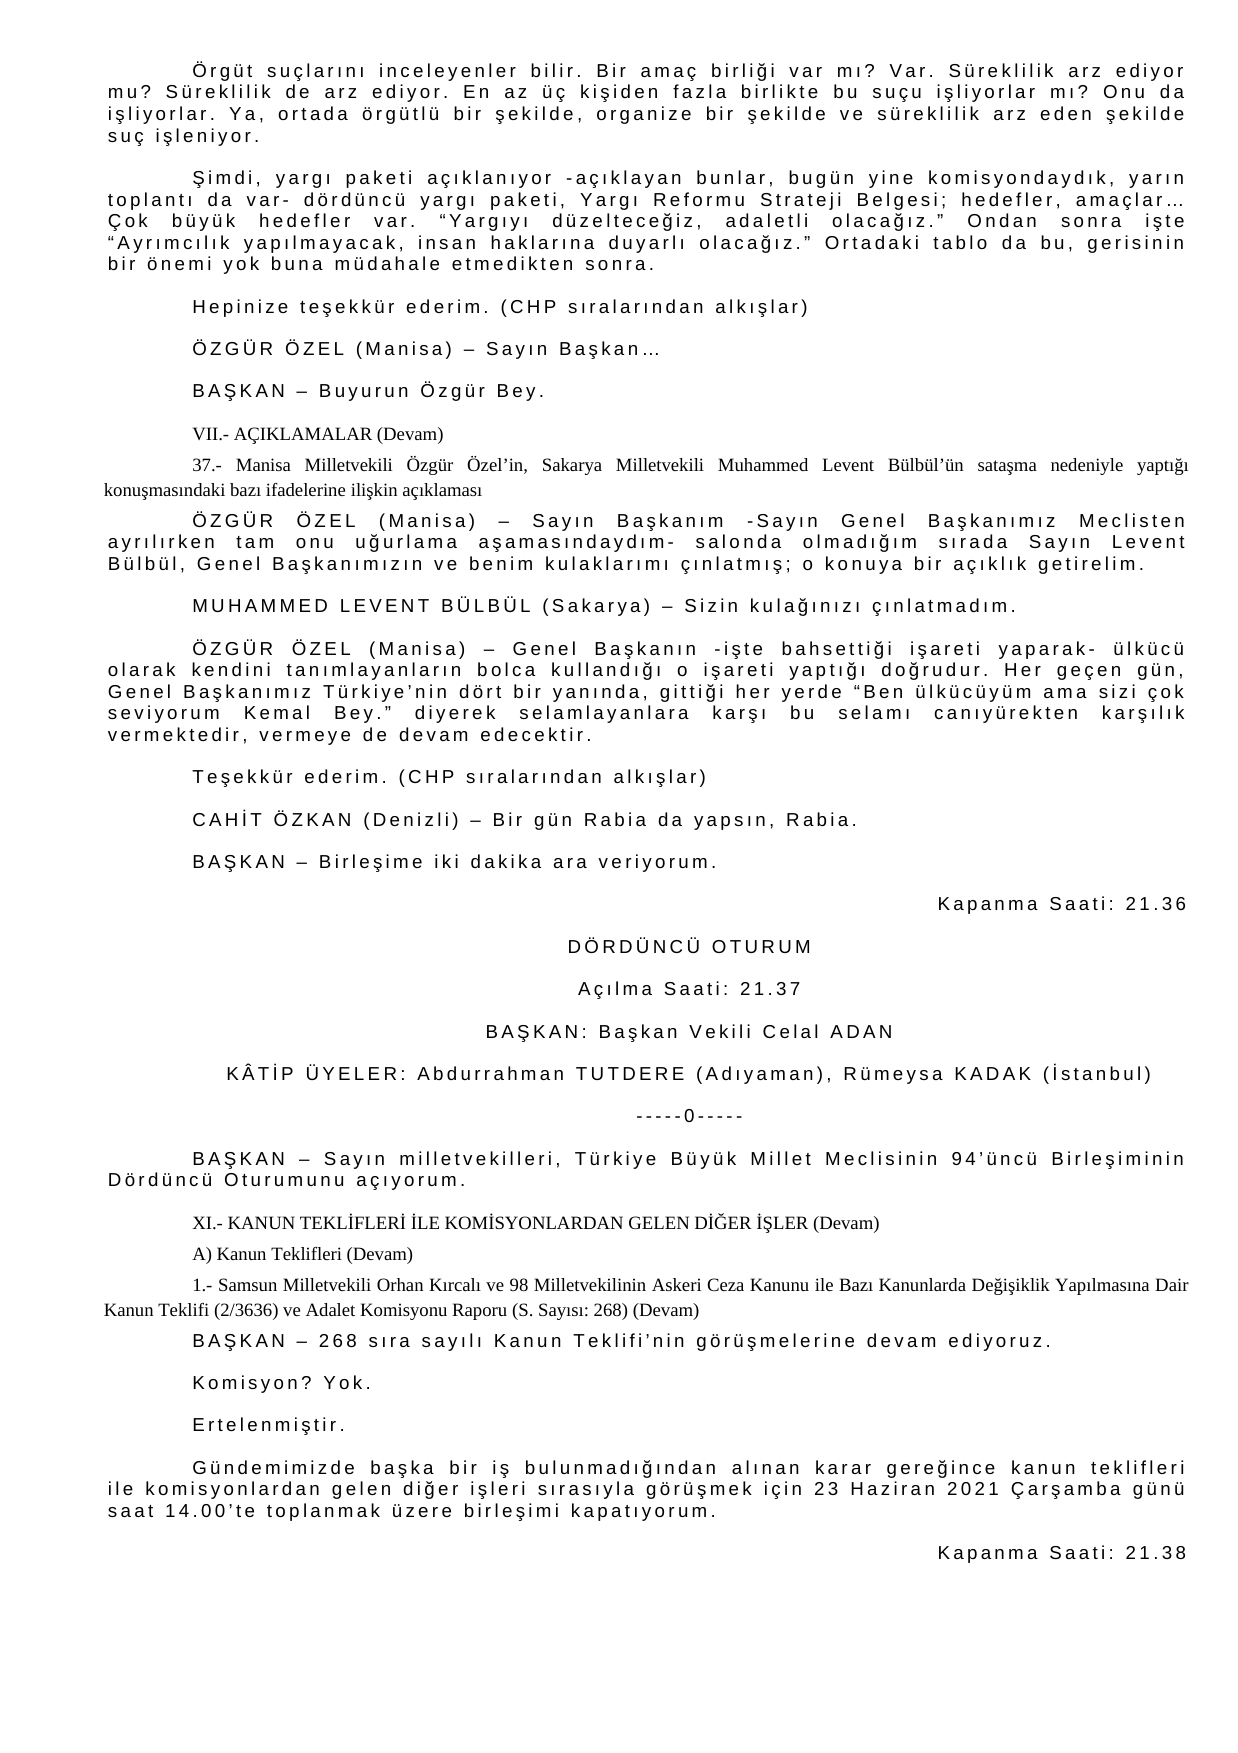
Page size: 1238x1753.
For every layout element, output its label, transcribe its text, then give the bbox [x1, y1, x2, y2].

text BAŞKAN – Birleşime iki dakika ara veriyorum. [108, 851, 1186, 872]
text Komisyon? Yok. [108, 1372, 1186, 1393]
text Kapanma Saati: 21.36 [108, 893, 1186, 915]
text BAŞKAN – Sayın milletvekilleri, Türkiye Büyük Millet Meclisinin 94’üncü Birleşiminin Dördüncü Oturumunu açıyorum. [108, 1148, 1186, 1191]
text CAHİT ÖZKAN (Denizli) – Bir gün Rabia da yapsın, Rabia. [108, 808, 1186, 830]
text KÂTİP ÜYELER: Abdurrahman TUTDERE (Adıyaman), Rümeysa KADAK (İstanbul) [108, 1063, 1186, 1084]
text Teşekkür ederim. (CHP sıralarından alkışlar) [108, 766, 1186, 788]
text VII.- AÇIKLAMALAR (Devam) [103, 423, 1190, 444]
text DÖRDÜNCÜ OTURUM [108, 936, 1186, 957]
text ÖZGÜR ÖZEL (Manisa) – Sayın Başkan… [108, 338, 1186, 359]
text -----0----- [108, 1105, 1186, 1127]
text 37.- Manisa Milletvekili Özgür Özel’in, Sakarya Milletvekili Muhammed Levent Bülbül’ün sataşma nedeniyle yaptığı konuşmasındaki bazı ifadelerine ilişkin açıklaması [103, 454, 1190, 500]
text Hepinize teşekkür ederim. (CHP sıralarından alkışlar) [108, 295, 1186, 317]
text Örgüt suçlarını inceleyenler bilir. Bir amaç birliği var mı? Var. Süreklilik arz ediyor mu? Süreklilik de arz ediyor. En az üç kişiden fazla birlikte bu suçu işliyorlar mı? Onu da işliyorlar. Ya, ortada örgütlü bir şekilde, organize bir şekilde ve süreklilik arz eden şekilde suç işleniyor. [108, 60, 1186, 146]
text ÖZGÜR ÖZEL (Manisa) – Genel Başkanın -işte bahsettiği işareti yaparak- ülkücü olarak kendini tanımlayanların bolca kullandığı o işareti yaptığı doğrudur. Her geçen gün, Genel Başkanımız Türkiye’nin dört bir yanında, gittiği her yerde “Ben ülkücüyüm ama sizi çok seviyorum Kemal Bey.” diyerek selamlayanlara karşı bu selamı canıyürekten karşılık vermektedir, vermeye de devam edecektir. [108, 637, 1186, 745]
text Açılma Saati: 21.37 [108, 978, 1186, 999]
text ÖZGÜR ÖZEL (Manisa) – Sayın Başkanım -Sayın Genel Başkanımız Meclisten ayrılırken tam onu uğurlama aşamasındaydım- salonda olmadığım sırada Sayın Levent Bülbül, Genel Başkanımızın ve benim kulaklarımı çınlatmış; o konuya bir açıklık getirelim. [108, 509, 1186, 574]
text 1.- Samsun Milletvekili Orhan Kırcalı ve 98 Milletvekilinin Askeri Ceza Kanunu ile Bazı Kanunlarda Değişiklik Yapılmasına Dair Kanun Teklifi (2/3636) ve Adalet Komisyonu Raporu (S. Sayısı: 268) (Devam) [103, 1274, 1190, 1320]
text BAŞKAN – Buyurun Özgür Bey. [108, 380, 1186, 402]
text MUHAMMED LEVENT BÜLBÜL (Sakarya) – Sizin kulağınızı çınlatmadım. [108, 595, 1186, 617]
text XI.- KANUN TEKLİFLERİ İLE KOMİSYONLARDAN GELEN DİĞER İŞLER (Devam) [103, 1212, 1190, 1233]
text BAŞKAN – 268 sıra sayılı Kanun Teklifi’nin görüşmelerine devam ediyoruz. [108, 1329, 1186, 1351]
text Şimdi, yargı paketi açıklanıyor -açıklayan bunlar, bugün yine komisyondaydık, yarın toplantı da var- dördüncü yargı paketi, Yargı Reformu Strateji Belgesi; hedefler, amaçlar… Çok büyük hedefler var. “Yargıyı düzelteceğiz, adaletli olacağız.” Ondan sonra işte “Ayrımcılık yapılmayacak, insan haklarına duyarlı olacağız.” Ortadaki tablo da bu, gerisinin bir önemi yok buna müdahale etmedikten sonra. [108, 167, 1186, 274]
text Ertelenmiştir. [108, 1414, 1186, 1436]
text BAŞKAN: Başkan Vekili Celal ADAN [108, 1020, 1186, 1042]
text Kapanma Saati: 21.38 [108, 1542, 1186, 1564]
text A) Kanun Teklifleri (Devam) [103, 1243, 1190, 1264]
text Gündemimizde başka bir iş bulunmadığından alınan karar gereğince kanun teklifleri ile komisyonlardan gelen diğer işleri sırasıyla görüşmek için 23 Haziran 2021 Çarşamba günü saat 14.00’te toplanmak üzere birleşimi kapatıyorum. [108, 1457, 1186, 1521]
